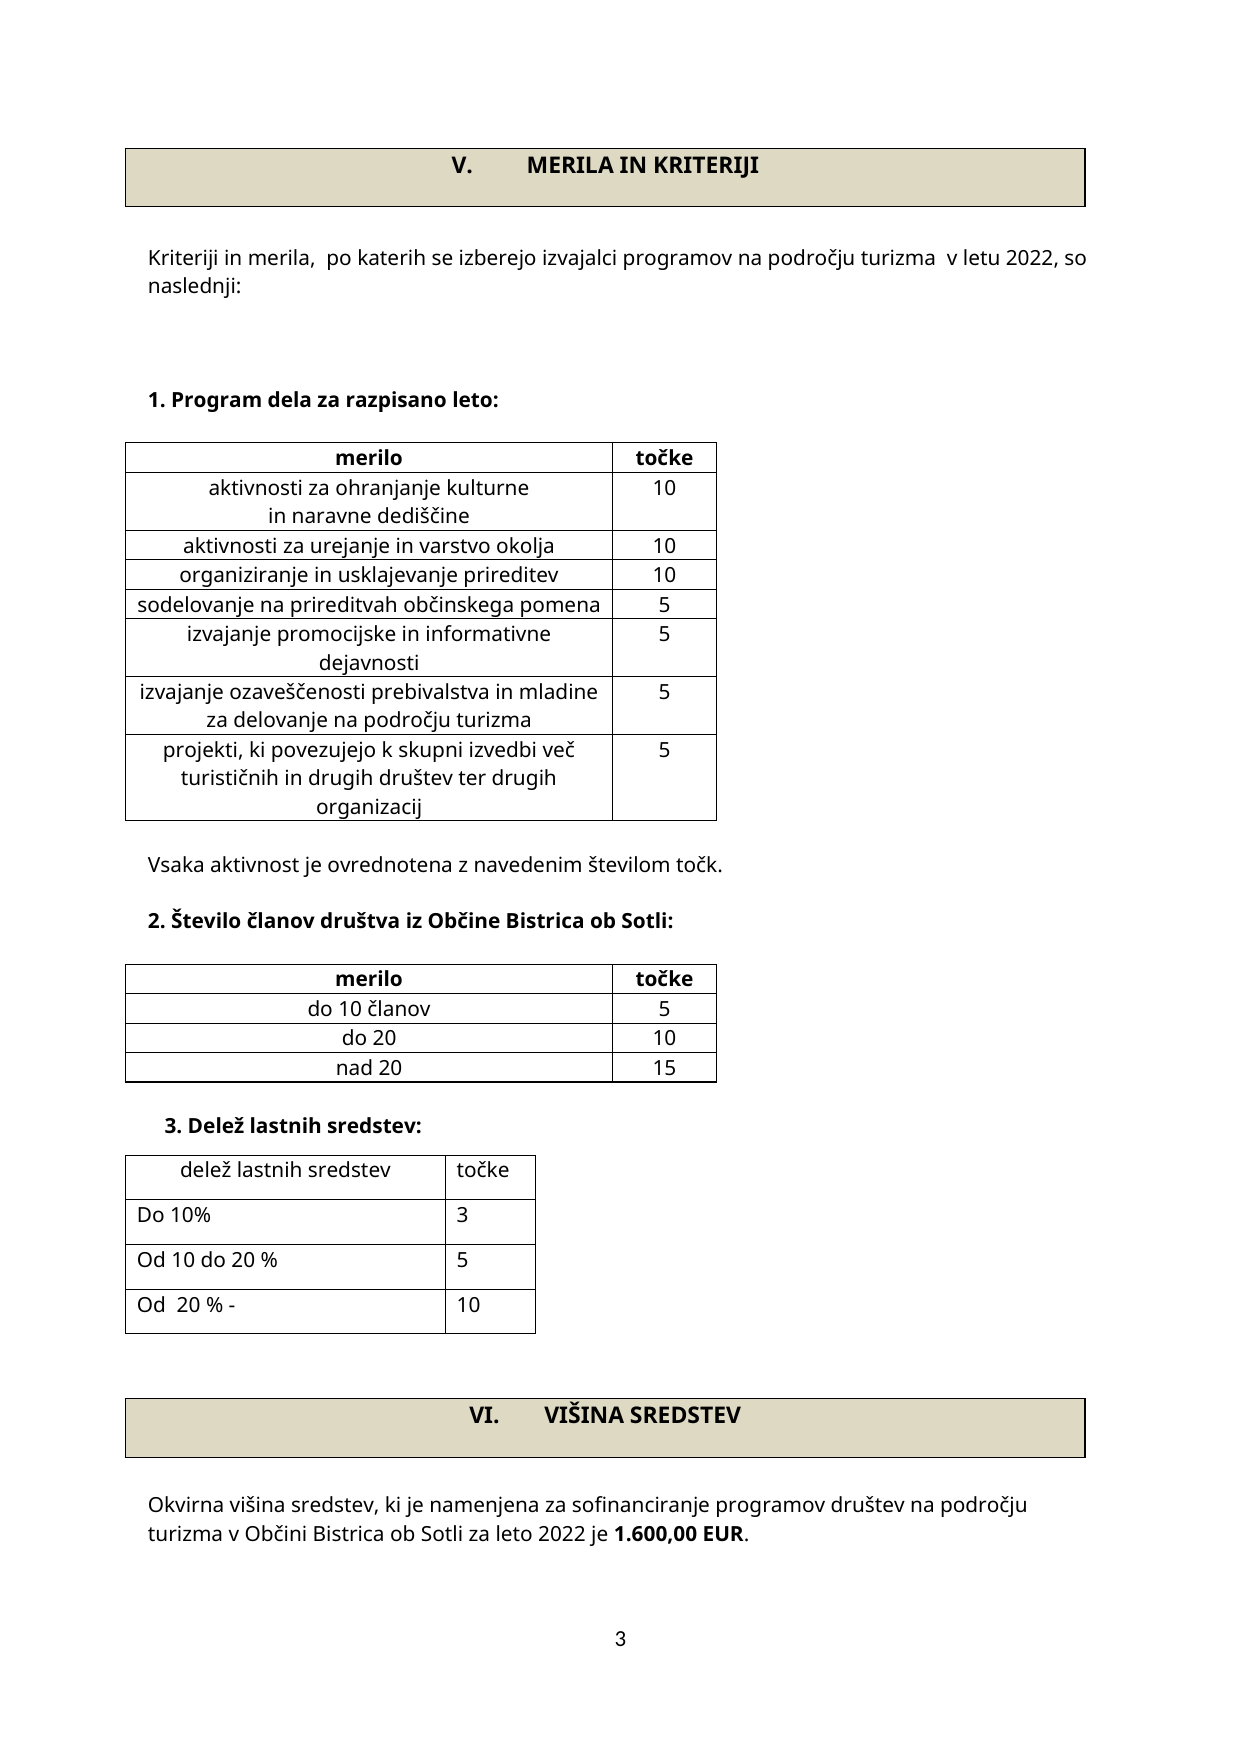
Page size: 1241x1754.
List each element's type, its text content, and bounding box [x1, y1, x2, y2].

table_header MERILA IN KRITERIJI [126, 149, 1084, 206]
table_header točke [446, 1156, 535, 1199]
table_cell do 10 članov [126, 994, 612, 1022]
table_cell do 20 [126, 1024, 612, 1052]
table_cell izvajanje ozaveščenosti prebivalstva in mladine za delovanje na področju turizma [126, 677, 612, 734]
table_cell 5 [613, 677, 716, 734]
text Okvirna višina sredstev, ki je namenjena za sofinanciranje programov društev na področju turizma v Občini Bistrica ob Sotli za leto 2022 je 1.600,00 EUR. [148, 1491, 1093, 1547]
table_cell izvajanje promocijske in informativne dejavnosti [126, 619, 612, 676]
table_header točke [613, 965, 716, 993]
table_cell 10 [613, 531, 716, 559]
text 3. Delež lastnih sredstev: [148, 1111, 1093, 1139]
table_cell aktivnosti za urejanje in varstvo okolja [126, 531, 612, 559]
table_header merilo [126, 965, 612, 993]
table_cell organiziranje in usklajevanje prireditev [126, 560, 612, 589]
table_cell 10 [613, 560, 716, 589]
table_cell 3 [446, 1200, 535, 1244]
table_header VIŠINA SREDSTEV [126, 1399, 1084, 1457]
table_cell Od 10 do 20 % [126, 1245, 445, 1289]
text 2. Število članov društva iz Občine Bistrica ob Sotli: [148, 907, 1093, 935]
table_cell 10 [613, 473, 716, 530]
text Vsaka aktivnost je ovrednotena z navedenim številom točk. [148, 850, 1093, 878]
table_header točke [613, 443, 716, 472]
text Kriteriji in merila, po katerih se izberejo izvajalci programov na področju turizma v letu 2022, so naslednji: [148, 243, 1093, 300]
table_cell aktivnosti za ohranjanje kulturne in naravne dediščine [126, 473, 612, 530]
table_cell sodelovanje na prireditvah občinskega pomena [126, 590, 612, 618]
table_cell 15 [613, 1053, 716, 1081]
table_cell 5 [613, 735, 716, 820]
table_cell 5 [613, 590, 716, 618]
table_cell Od 20 % - [126, 1290, 445, 1333]
table_cell 5 [446, 1245, 535, 1289]
table_cell projekti, ki povezujejo k skupni izvedbi več turističnih in drugih društev ter drugih organizacij [126, 735, 612, 820]
table_header delež lastnih sredstev [126, 1156, 445, 1199]
text 1. Program dela za razpisano leto: [148, 385, 1093, 414]
table_cell 10 [613, 1024, 716, 1052]
table_cell nad 20 [126, 1053, 612, 1081]
table_cell 5 [613, 994, 716, 1022]
table_cell Do 10% [126, 1200, 445, 1244]
table_cell 10 [446, 1290, 535, 1333]
table_header merilo [126, 443, 612, 472]
table_cell 5 [613, 619, 716, 676]
